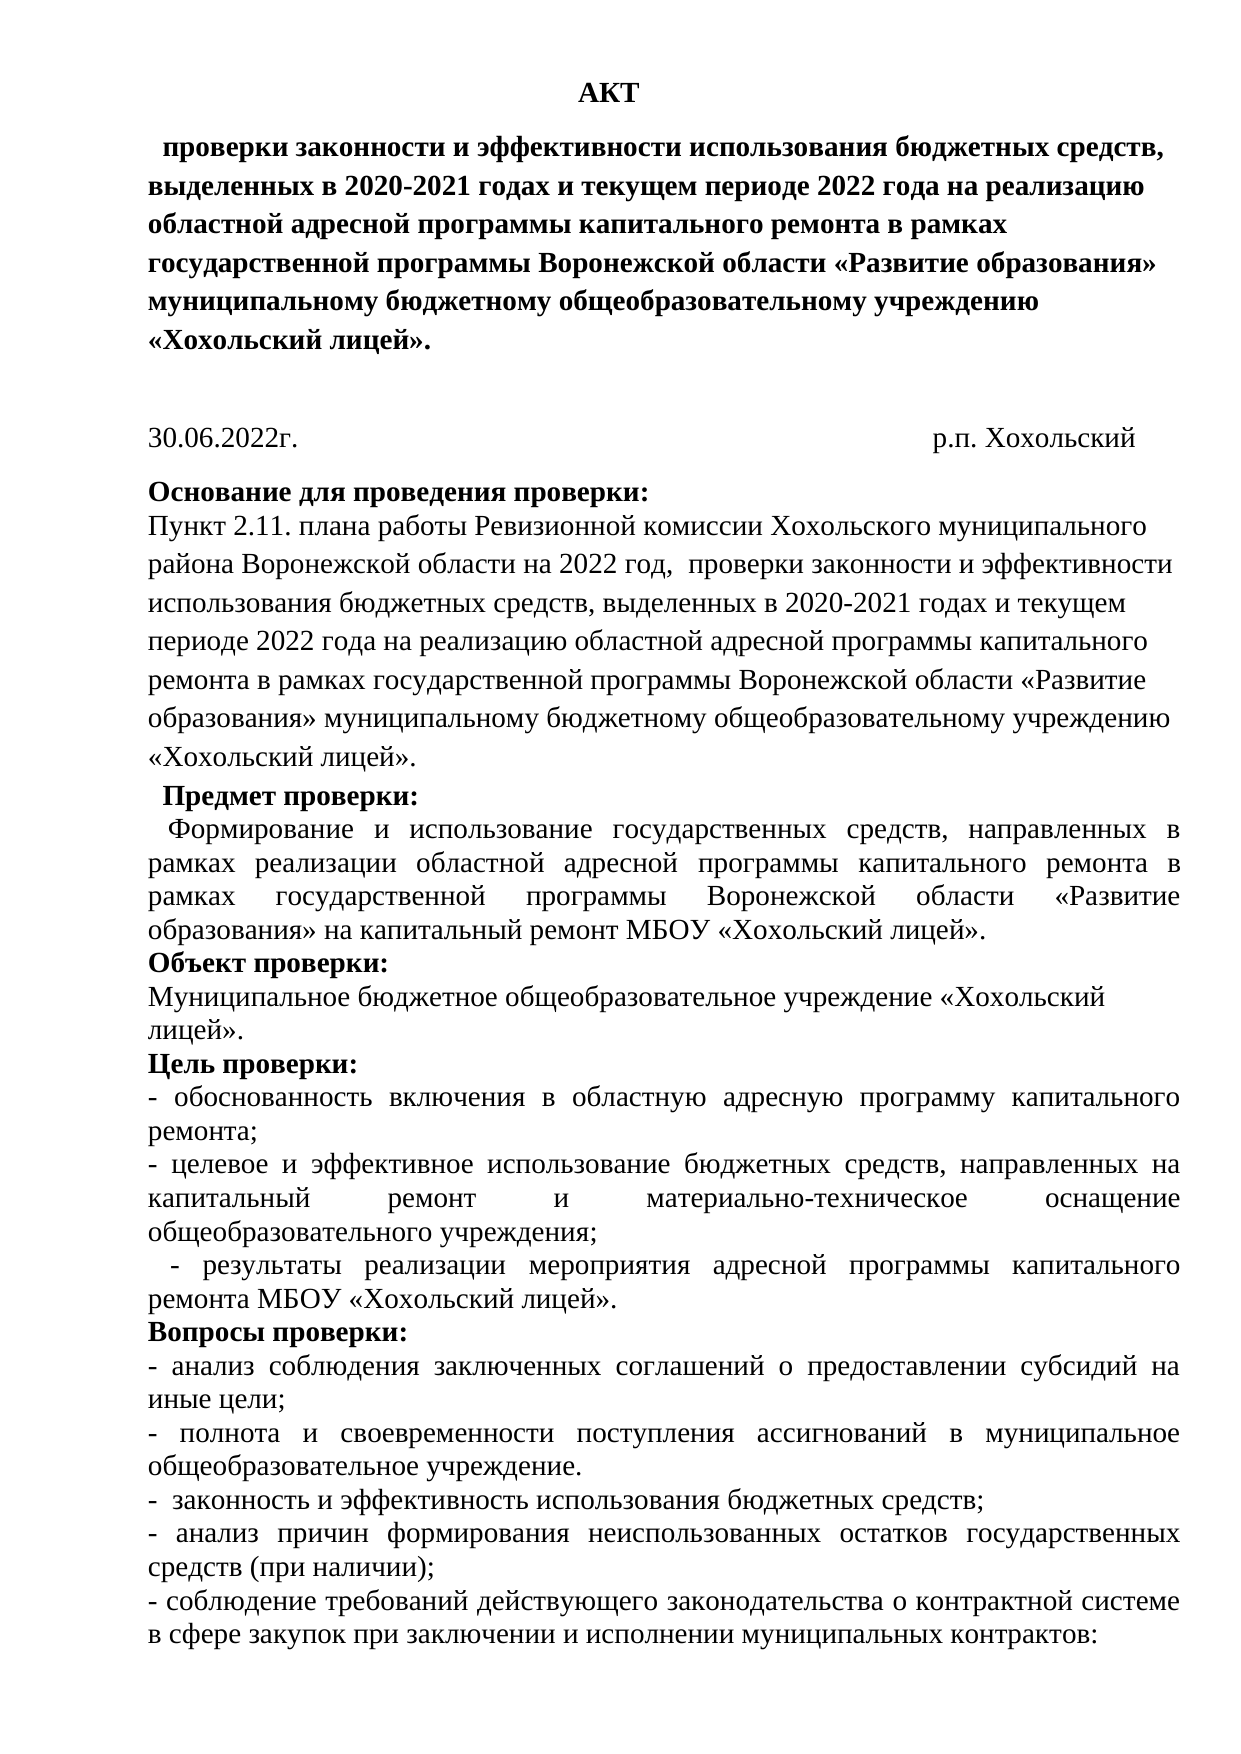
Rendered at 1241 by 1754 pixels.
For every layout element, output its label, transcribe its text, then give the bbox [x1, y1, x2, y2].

text Предмет проверки: [148, 778, 1181, 811]
text проверки законности и эффективности использования бюджетных средств, выделенных в 2020-2021 годах и текущем периоде 2022 года на реализацию областной адресной программы капитального ремонта в рамках государственной программы Воронежской области «Развитие образования» муниципальному бюджетному общеобразовательному учреждению «Хохольский лицей». [148, 129, 1181, 356]
text Пункт 2.11. плана работы Ревизионной комиссии Хохольского муниципального района Воронежской области на 2022 год, проверки законности и эффективности использования бюджетных средств, выделенных в 2020-2021 годах и текущем периоде 2022 года на реализацию областной адресной программы капитального ремонта в рамках государственной программы Воронежской области «Развитие образования» муниципальному бюджетному общеобразовательному учреждению «Хохольский лицей». [148, 508, 1181, 773]
text Цель проверки: [148, 1046, 1181, 1079]
text - анализ соблюдения заключенных соглашений о предоставлении субсидий на иные цели; [148, 1348, 1181, 1415]
text - целевое и эффективное использование бюджетных средств, направленных на капитальный ремонт и материально-техническое оснащение общеобразовательного учреждения; [148, 1147, 1181, 1247]
text - полнота и своевременности поступления ассигнований в муниципальное общеобразовательное учреждение. [148, 1415, 1181, 1482]
text - результаты реализации мероприятия адресной программы капитального ремонта МБОУ «Хохольский лицей». [148, 1247, 1181, 1314]
text 30.06.2022г. р.п. Хохольский [148, 420, 1181, 453]
text АКТ [148, 75, 1181, 108]
text Формирование и использование государственных средств, направленных в рамках реализации областной адресной программы капитального ремонта в рамках государственной программы Воронежской области «Развитие образования» на капитальный ремонт МБОУ «Хохольский лицей». [148, 811, 1181, 945]
text - обоснованность включения в областную адресную программу капитального ремонта; [148, 1079, 1181, 1147]
text Основание для проведения проверки: [148, 474, 1181, 508]
text - соблюдение требований действующего законодательства о контрактной системе в сфере закупок при заключении и исполнении муниципальных контрактов: [148, 1583, 1181, 1650]
text - законность и эффективность использования бюджетных средств; [148, 1482, 1181, 1516]
text - анализ причин формирования неиспользованных остатков государственных средств (при наличии); [148, 1516, 1181, 1583]
text Объект проверки: [148, 945, 1181, 979]
text Вопросы проверки: [148, 1314, 1181, 1348]
text Муниципальное бюджетное общеобразовательное учреждение «Хохольский лицей». [148, 979, 1181, 1046]
